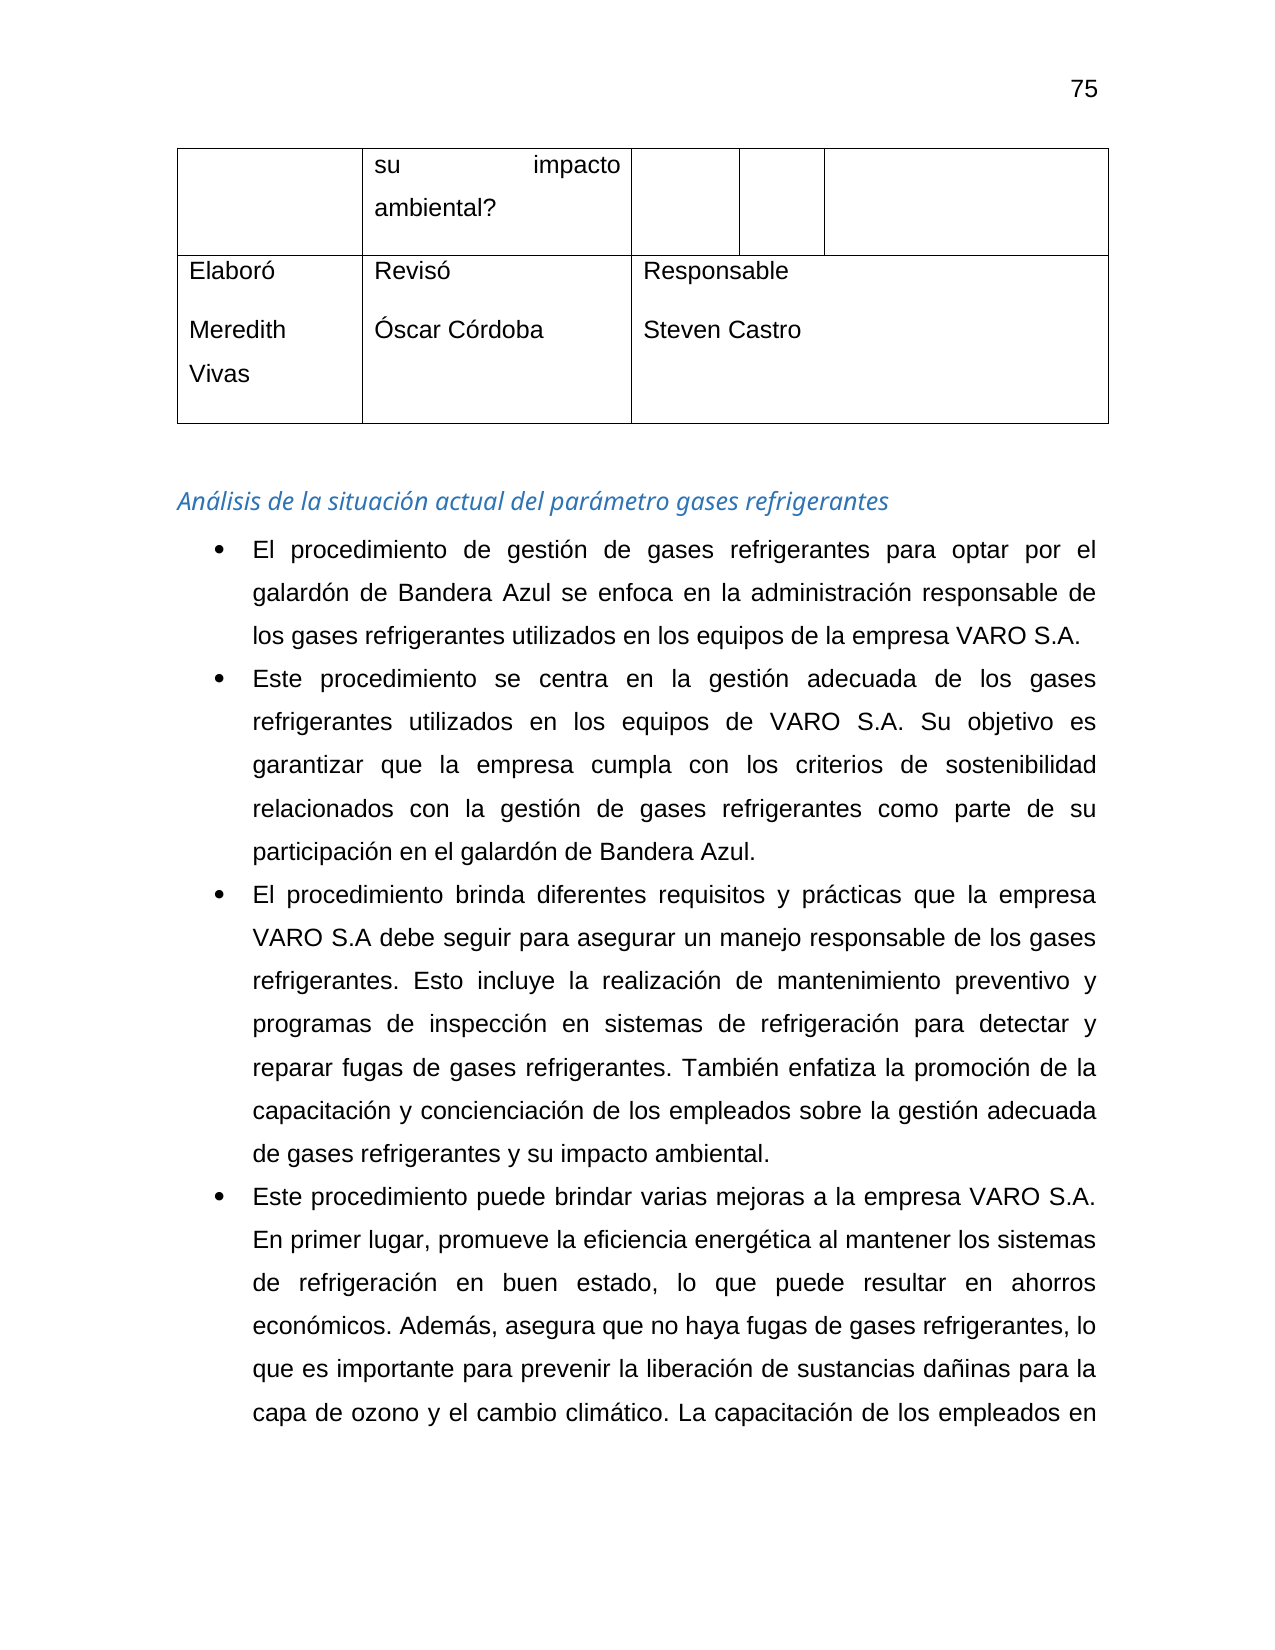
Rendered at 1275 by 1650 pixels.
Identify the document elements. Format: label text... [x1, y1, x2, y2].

table_cell [740, 149, 824, 254]
list Este procedimiento se centra en la gestión adecuada de los gases refrigerantes utilizados en los equipos de VARO S.A. Su objetivo es garantizar que la empresa cumpla con los criterios de sostenibilidad relacionados con la gestión de gases refrigerantes como parte de su participación en el galardón de Bandera Azul. [215, 664, 1098, 866]
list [215, 1182, 1098, 1426]
table_cell Elaboró Meredith Vivas [178, 256, 362, 423]
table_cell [363, 149, 631, 254]
table_cell Revisó Óscar Córdoba [363, 256, 631, 423]
subtitle Análisis de la situación actual del parámetro gases refrigerantes [177, 484, 1098, 518]
table_cell Responsable Steven Castro [632, 256, 1108, 423]
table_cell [825, 149, 1108, 254]
list El procedimiento de gestión de gases refrigerantes para optar por el galardón de Bandera Azul se enfoca en la administración responsable de los gases refrigerantes utilizados en los equipos de la empresa VARO S.A. [215, 535, 1098, 650]
table_cell 3 [178, 149, 362, 254]
list El procedimiento brinda diferentes requisitos y prácticas que la empresa VARO S.A debe seguir para asegurar un manejo responsable de los gases refrigerantes. Esto incluye la realización de mantenimiento preventivo y programas de inspección en sistemas de refrigeración para detectar y reparar fugas de gases refrigerantes. También enfatiza la promoción de la capacitación y concienciación de los empleados sobre la gestión adecuada de gases refrigerantes y su impacto ambiental. [215, 880, 1098, 1167]
table_cell X [632, 149, 739, 254]
